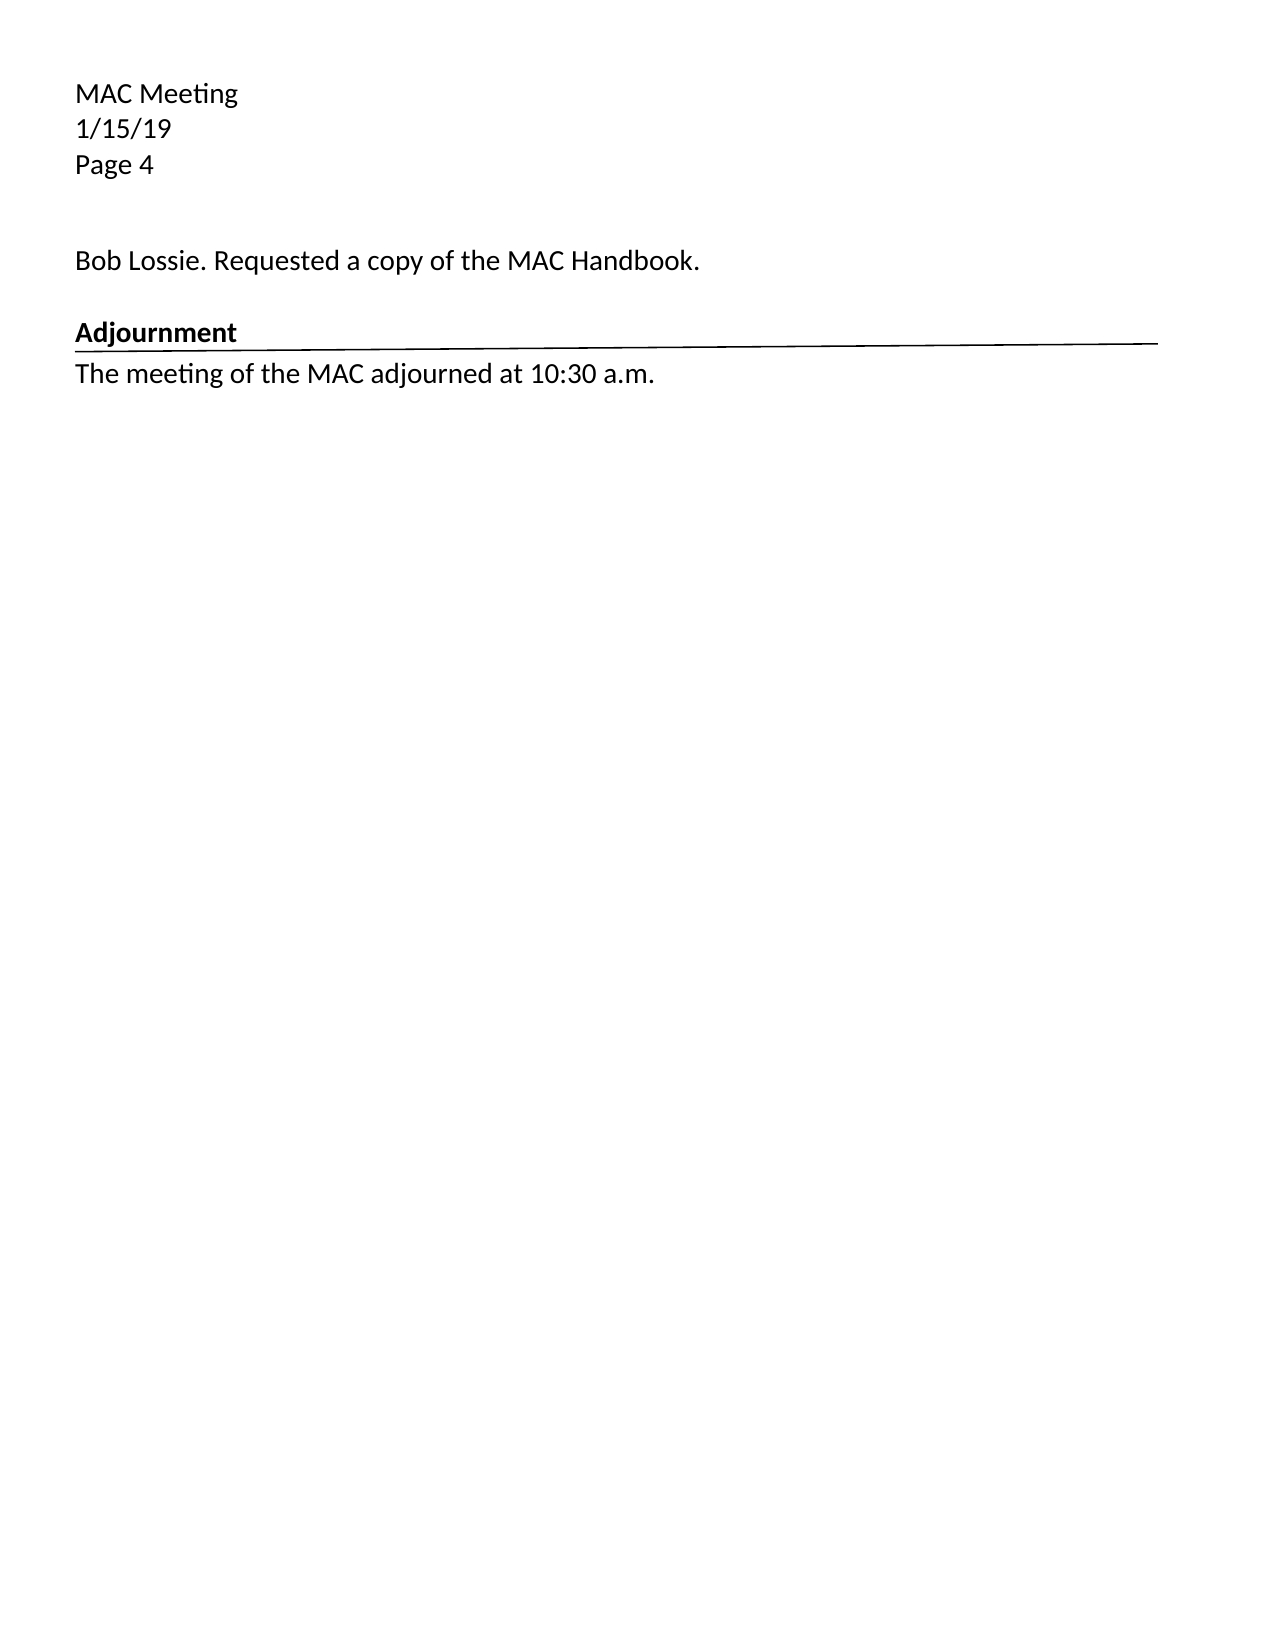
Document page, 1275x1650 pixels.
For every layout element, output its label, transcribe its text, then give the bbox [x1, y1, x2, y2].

text Adjournment [75, 314, 1128, 349]
list Bob Lossie. Requested a copy of the MAC Handbook. [75, 242, 1129, 278]
text The meeting of the MAC adjourned at 10:30 a.m. [75, 356, 1128, 391]
